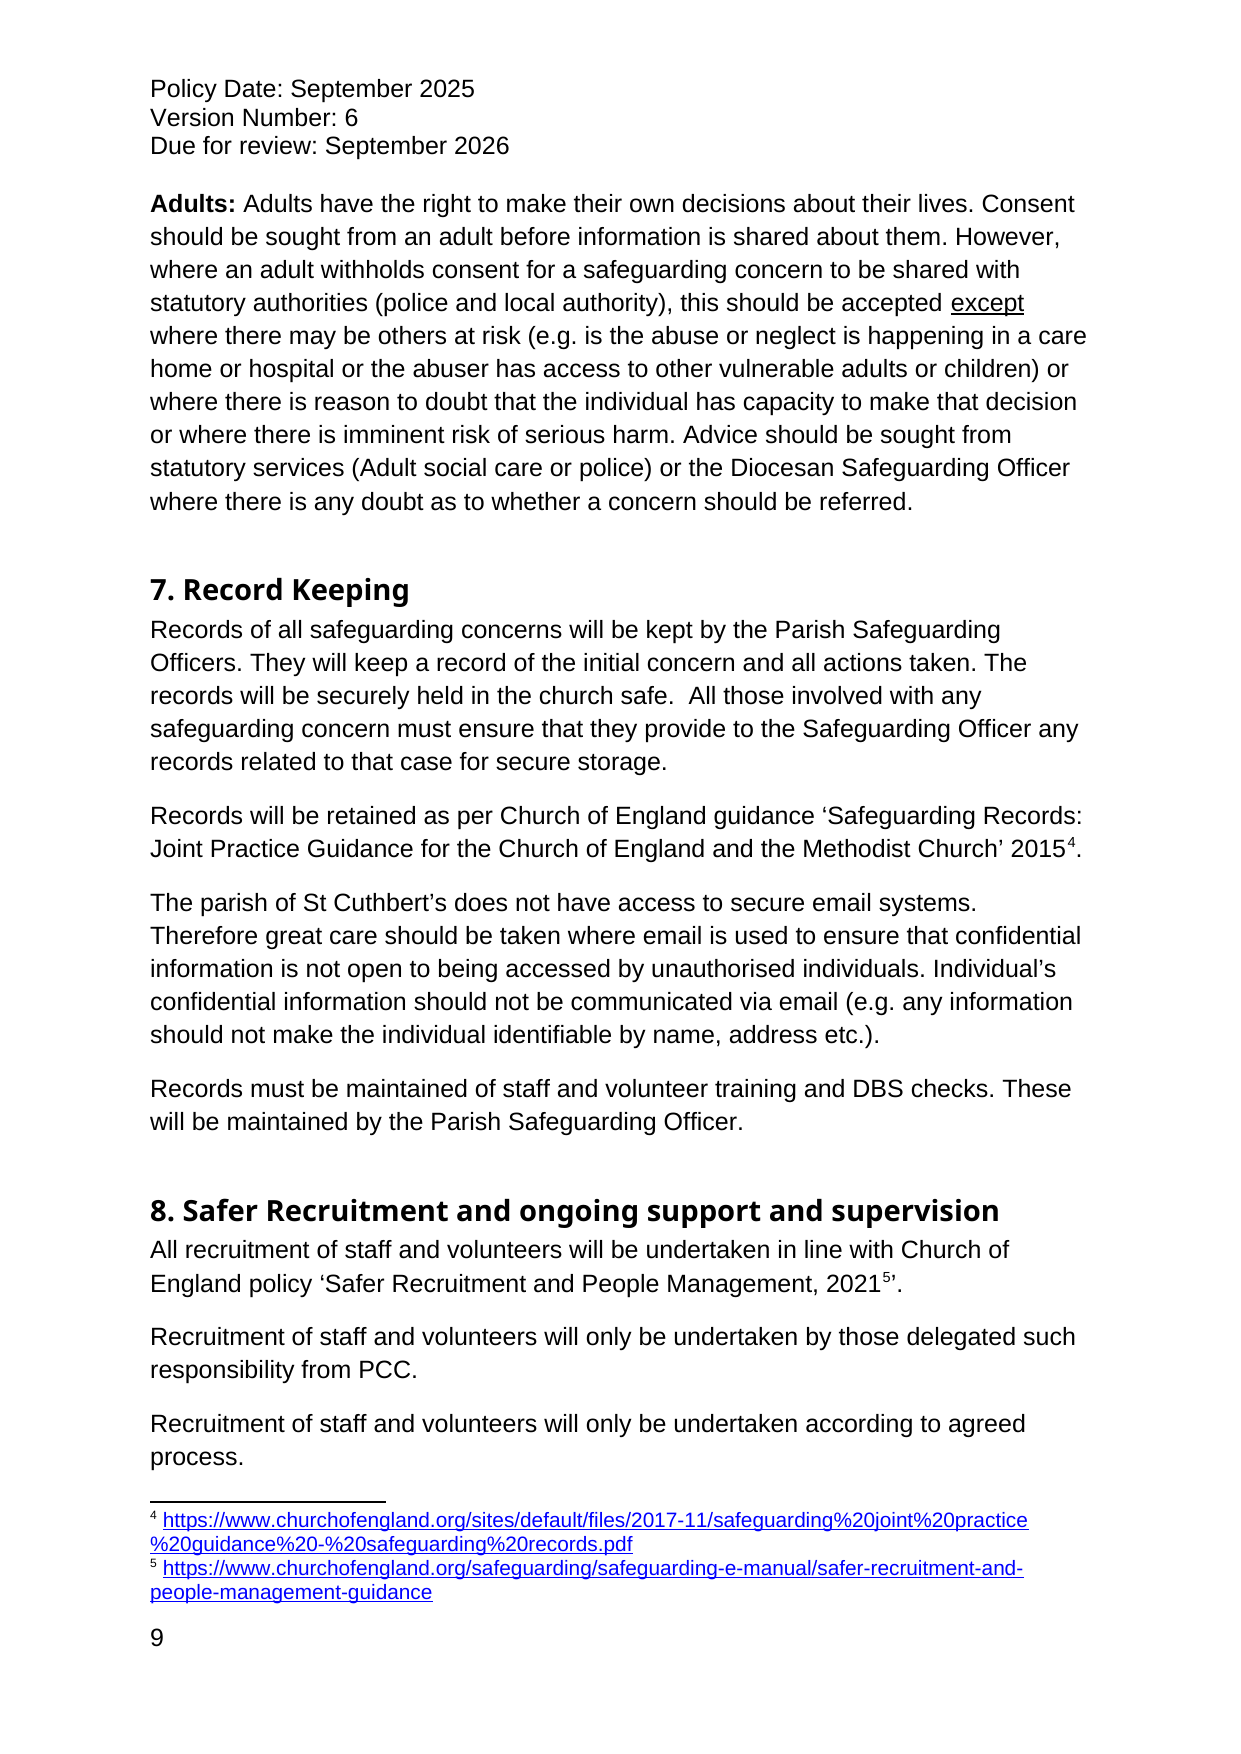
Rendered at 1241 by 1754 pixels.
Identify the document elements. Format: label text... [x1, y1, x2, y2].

text The parish of St Cuthbert’s does not have access to secure email systems. Therefore great care should be taken where email is used to ensure that confidential information is not open to being accessed by unauthorised individuals. Individual’s confidential information should not be communicated via email (e.g. any information should not make the individual identifiable by name, address etc.). [150, 888, 1090, 1049]
text Recruitment of staff and volunteers will only be undertaken according to agreed process. [150, 1409, 1090, 1471]
text Records will be retained as per Church of England guidance ‘Safeguarding Records: Joint Practice Guidance for the Church of England and the Methodist Church’ 2015. [150, 801, 1090, 863]
text Records of all safeguarding concerns will be kept by the Parish Safeguarding Officers. They will keep a record of the initial concern and all actions taken. The records will be securely held in the church safe. All those involved with any safeguarding concern must ensure that they provide to the Safeguarding Officer any records related to that case for secure storage. [150, 615, 1090, 776]
text Recruitment of staff and volunteers will only be undertaken by those delegated such responsibility from PCC. [150, 1322, 1090, 1384]
text All recruitment of staff and volunteers will be undertaken in line with Church of England policy ‘Safer Recruitment and People Management, 2021’. [150, 1236, 1090, 1297]
subtitle 7. Record Keeping [150, 569, 1090, 609]
text Adults: Adults have the right to make their own decisions about their lives. Consent should be sought from an adult before information is shared about them. However, where an adult withholds consent for a safeguarding concern to be shared with statutory authorities (police and local authority), this should be accepted except where there may be others at risk (e.g. is the abuse or neglect is happening in a care home or hospital or the abuser has access to other vulnerable adults or children) or where there is reason to doubt that the individual has capacity to make that decision or where there is imminent risk of serious harm. Advice should be sought from statutory services (Adult social care or police) or the Diocesan Safeguarding Officer where there is any doubt as to whether a concern should be referred. [150, 189, 1090, 515]
text Records must be maintained of staff and volunteer training and DBS checks. These will be maintained by the Parish Safeguarding Officer. [150, 1074, 1090, 1136]
subtitle 8. Safer Recruitment and ongoing support and supervision [150, 1190, 1090, 1229]
